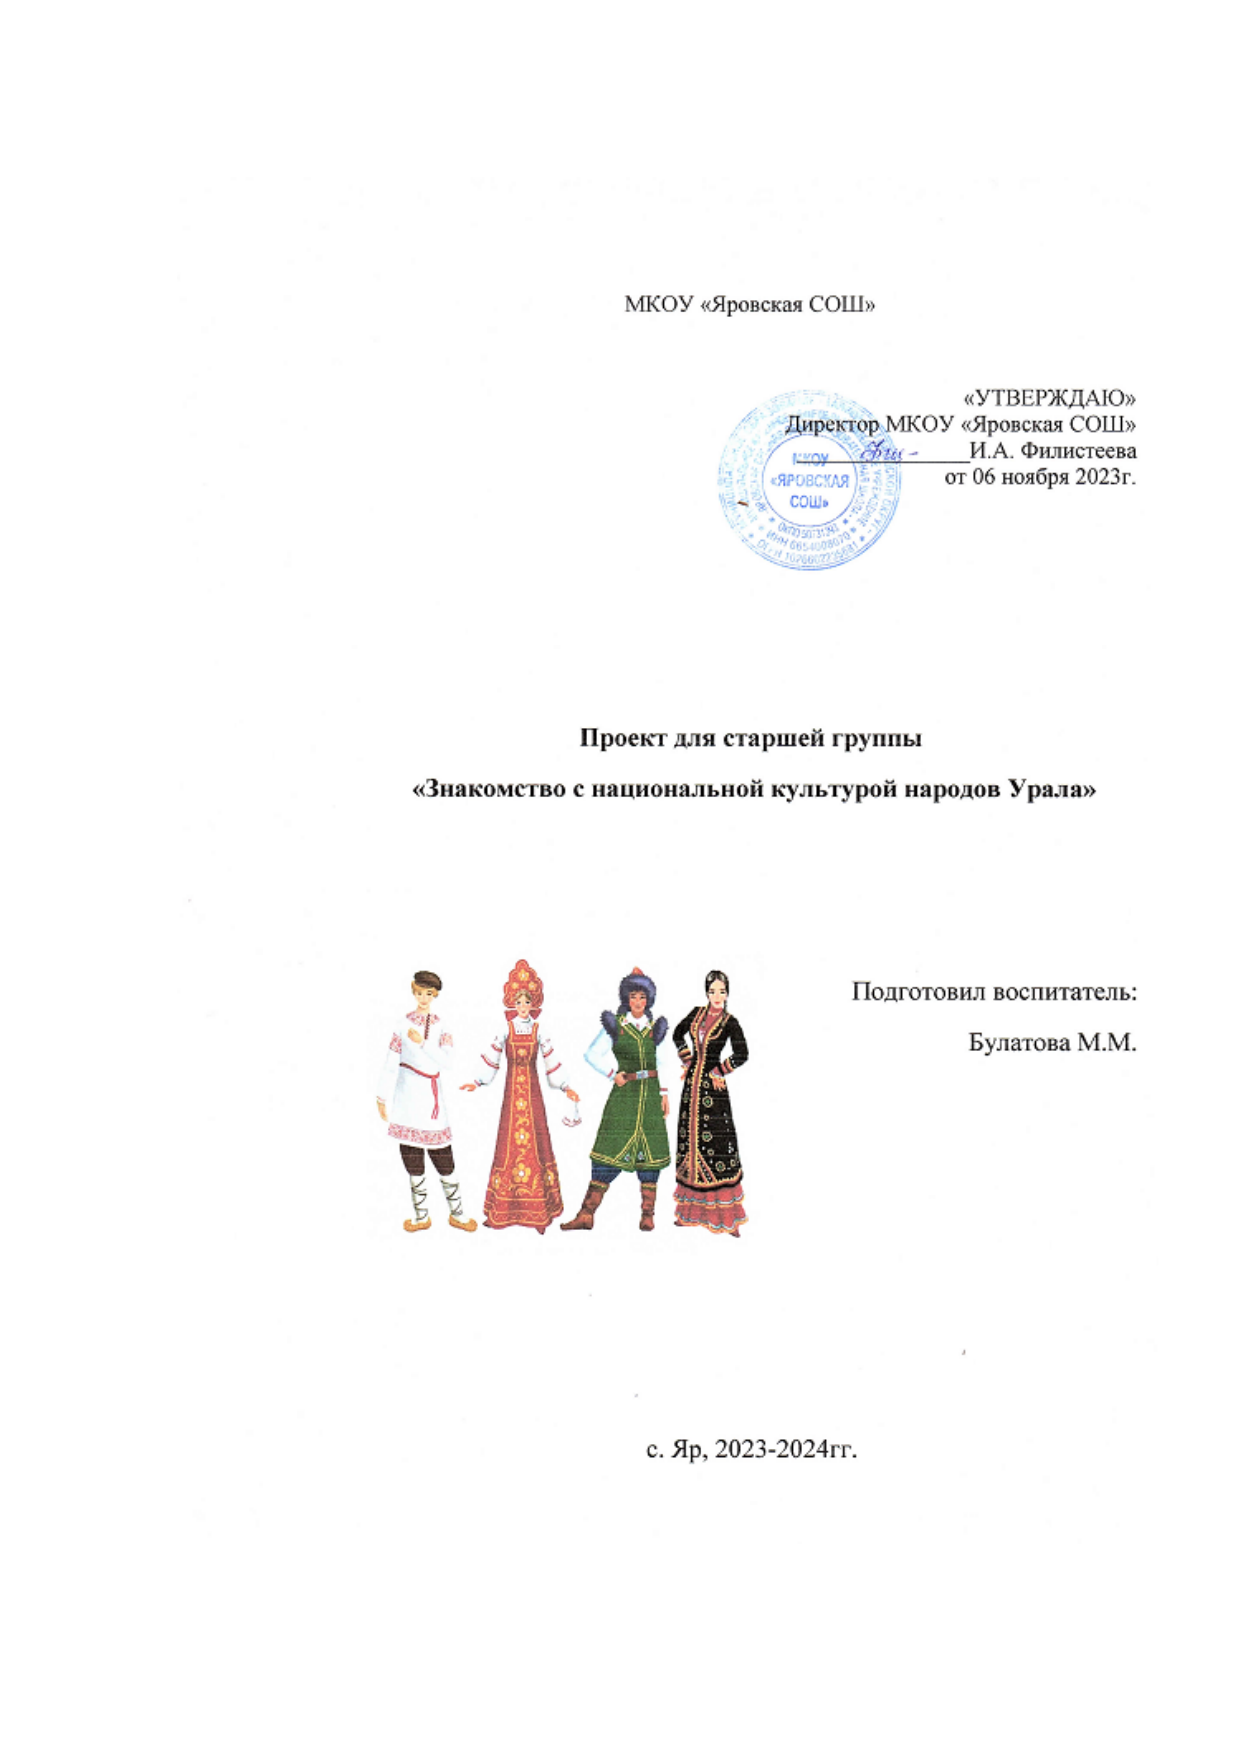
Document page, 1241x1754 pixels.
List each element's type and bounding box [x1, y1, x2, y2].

picture [177, 177, 1159, 1544]
